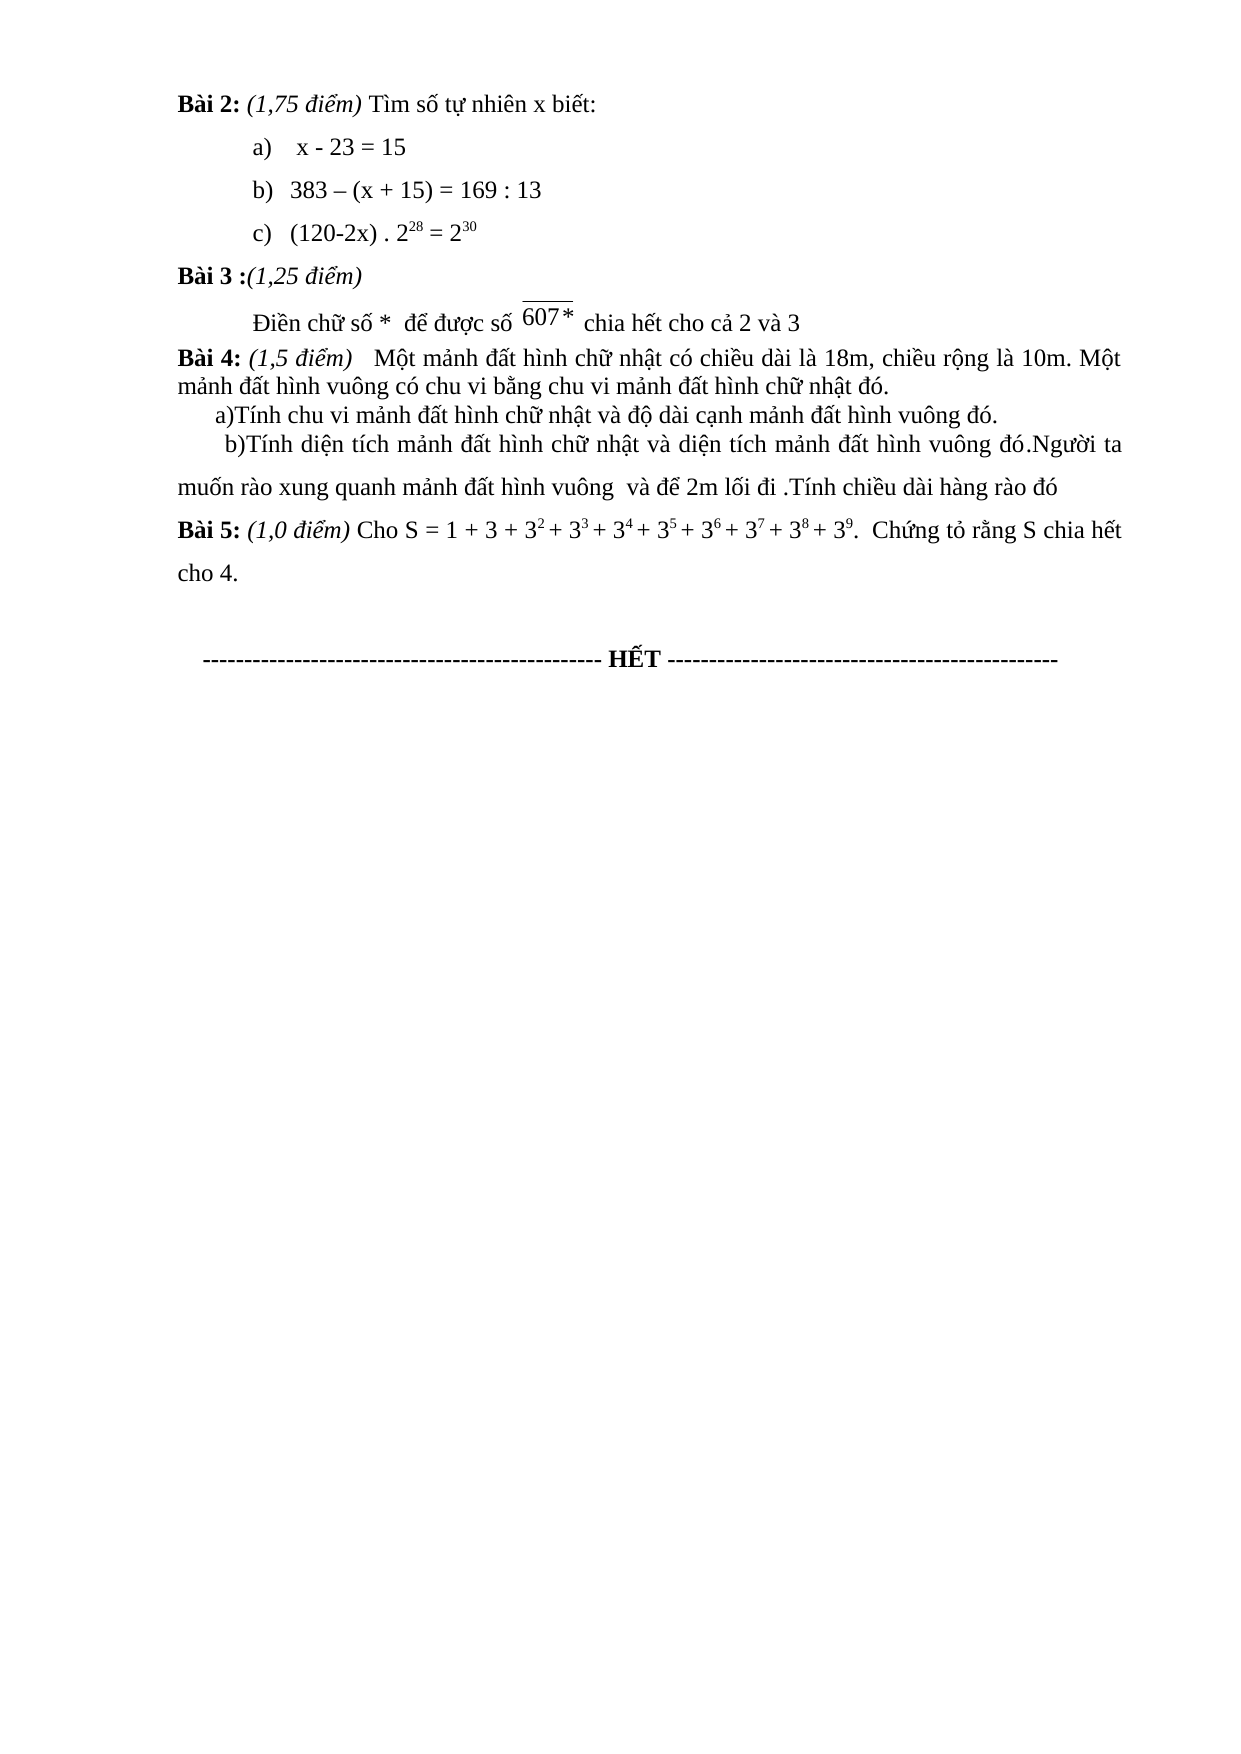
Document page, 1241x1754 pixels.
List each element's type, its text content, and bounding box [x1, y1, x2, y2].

text ------------------------------------------------ HẾT ----------------------------------------------- [177, 644, 1122, 673]
text Bài 2: (1,75 điểm) Tìm số tự nhiên x biết: [177, 89, 1122, 117]
text a)Tính chu vi mảnh đất hình chữ nhật và độ dài cạnh mảnh đất hình vuông đó. [177, 400, 1122, 429]
text Bài 4: (1,5 điểm) Một mảnh đất hình chữ nhật có chiều dài là 18m, chiều rộng là 10m. Một mảnh đất hình vuông có chu vi bằng chu vi mảnh đất hình chữ nhật đó. [177, 343, 1122, 400]
text Bài 5: (1,0 điểm) Cho S = 1 + 3 + 32 + 33 + 34 + 35 + 36 + 37 + 38 + 39. Chứng tỏ rằng S chia hết cho 4. [177, 515, 1122, 587]
list 383 – (x + 15) = 169 : 13 [252, 175, 1122, 204]
list x - 23 = 15 [252, 132, 1122, 161]
text b)Tính diện tích mảnh đất hình chữ nhật và diện tích mảnh đất hình vuông đó.Người ta muốn rào xung quanh mảnh đất hình vuông và để 2m lối đi .Tính chiều dài hàng rào đó [177, 429, 1122, 501]
list (120-2x) . 228 = 230 [252, 218, 1122, 247]
text Bài 3 :(1,25 điểm) [177, 261, 1122, 290]
text Điền chữ số * để được số chia hết cho cả 2 và 3 [177, 296, 1122, 337]
